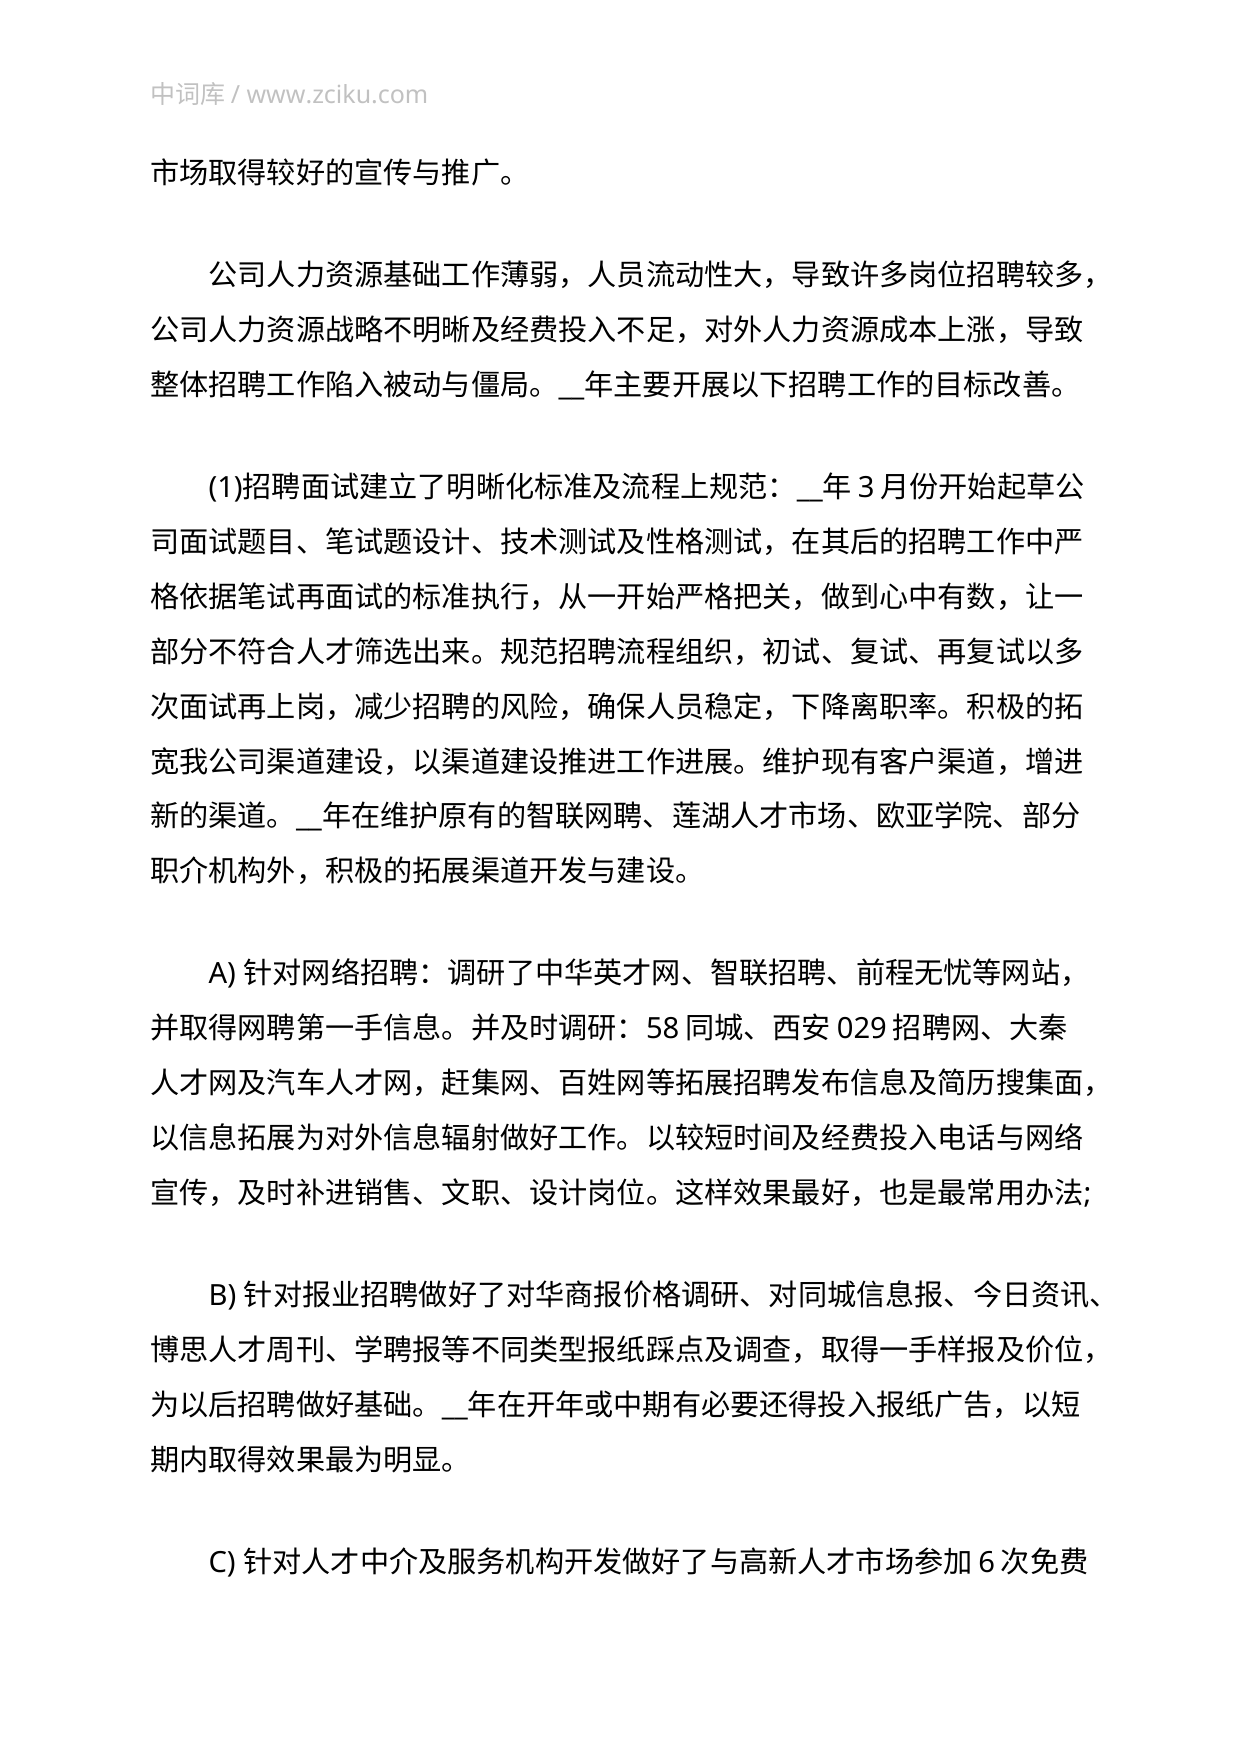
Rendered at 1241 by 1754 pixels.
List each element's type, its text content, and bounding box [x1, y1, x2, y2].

text (1)招聘面试建立了明晰化标准及流程上规范：__年3月份开始起草公司面试题目、笔试题设计、技术测试及性格测试，在其后的招聘工作中严格依据笔试再面试的标准执行，从一开始严格把关，做到心中有数，让一部分不符合人才筛选出来。规范招聘流程组织，初试、复试、再复试以多次面试再上岗，减少招聘的风险，确保人员稳定，下降离职率。积极的拓宽我公司渠道建设，以渠道建设推进工作进展。维护现有客户渠道，增进新的渠道。__年在维护原有的智联网聘、莲湖人才市场、欧亚学院、部分职介机构外，积极的拓展渠道开发与建设。 [150, 463, 1090, 890]
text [150, 150, 1090, 192]
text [150, 1538, 1090, 1581]
text A) 针对网络招聘：调研了中华英才网、智联招聘、前程无忧等网站，并取得网聘第一手信息。并及时调研：58同城、西安029招聘网、大秦人才网及汽车人才网，赶集网、百姓网等拓展招聘发布信息及简历搜集面，以信息拓展为对外信息辐射做好工作。以较短时间及经费投入电话与网络宣传，及时补进销售、文职、设计岗位。这样效果最好，也是最常用办法; [150, 950, 1090, 1212]
text 公司人力资源基础工作薄弱，人员流动性大，导致许多岗位招聘较多，公司人力资源战略不明晰及经费投入不足，对外人力资源成本上涨，导致整体招聘工作陷入被动与僵局。__年主要开展以下招聘工作的目标改善。 [150, 252, 1090, 404]
text B) 针对报业招聘做好了对华商报价格调研、对同城信息报、今日资讯、博思人才周刊、学聘报等不同类型报纸踩点及调查，取得一手样报及价位，为以后招聘做好基础。__年在开年或中期有必要还得投入报纸广告，以短期内取得效果最为明显。 [150, 1272, 1090, 1479]
